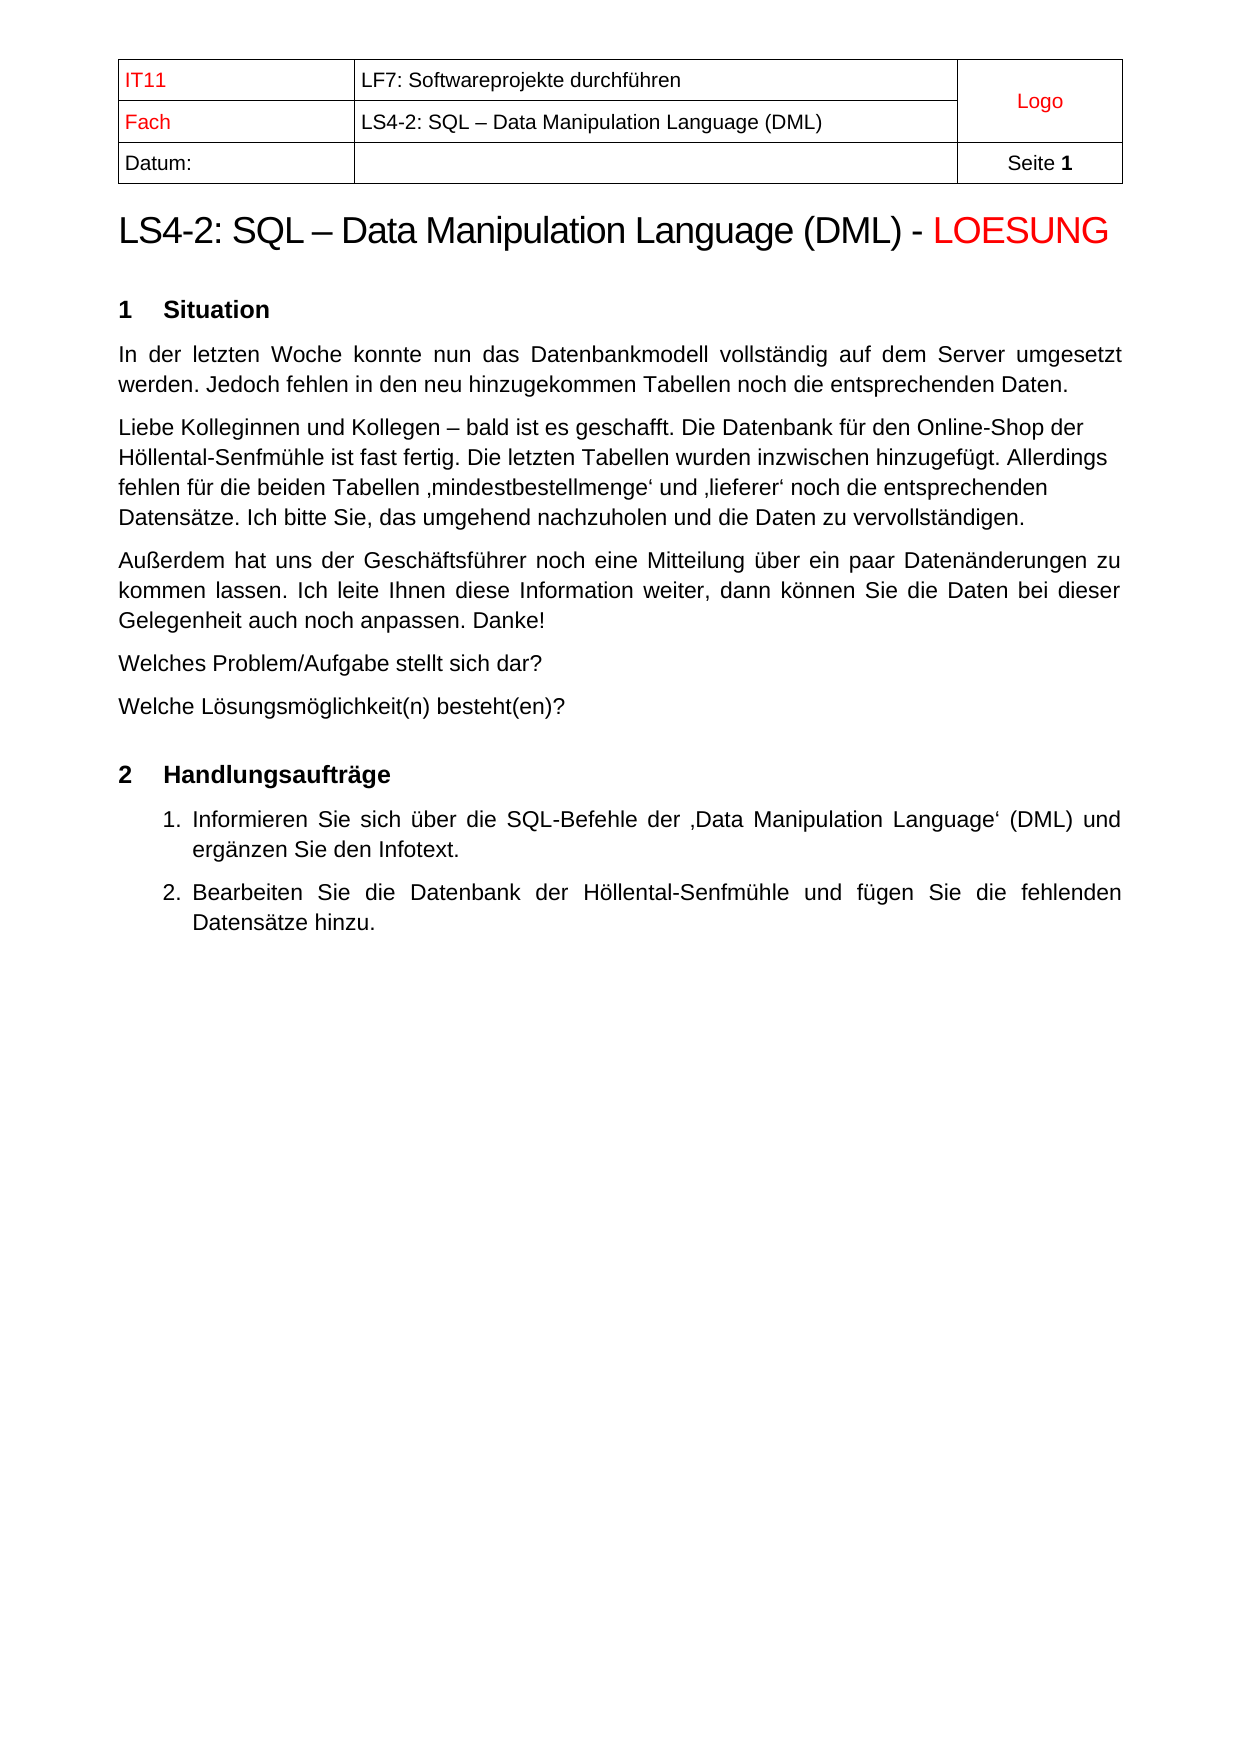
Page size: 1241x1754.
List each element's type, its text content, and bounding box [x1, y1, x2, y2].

text Welche Lösungsmöglichkeit(n) besteht(en)? [118, 693, 1122, 719]
text Liebe Kolleginnen und Kollegen – bald ist es geschafft. Die Datenbank für den Online-Shop der Höllental-Senfmühle ist fast fertig. Die letzten Tabellen wurden inzwischen hinzugefügt. Allerdings fehlen für die beiden Tabellen ‚mindestbestellmenge‘ und ‚lieferer‘ noch die entsprechenden Datensätze. Ich bitte Sie, das umgehend nachzuholen und die Daten zu vervollständigen. [118, 414, 1122, 531]
text Welches Problem/Aufgabe stellt sich dar? [118, 650, 1122, 676]
title LS4-2: SQL – Data Manipulation Language (DML) - LOESUNG [118, 208, 1122, 251]
text In der letzten Woche konnte nun das Datenbankmodell vollständig auf dem Server umgesetzt werden. Jedoch fehlen in den neu hinzugekommen Tabellen noch die entsprechenden Daten. [118, 341, 1122, 397]
subtitle Handlungsaufträge [118, 761, 1122, 789]
text 2. Bearbeiten Sie die Datenbank der Höllental-Senfmühle und fügen Sie die fehlenden Datensätze hinzu. [162, 879, 1122, 936]
text Außerdem hat uns der Geschäftsführer noch eine Mitteilung über ein paar Datenänderungen zu kommen lassen. Ich leite Ihnen diese Information weiter, dann können Sie die Daten bei dieser Gelegenheit auch noch anpassen. Danke! [118, 547, 1122, 634]
text 1. Informieren Sie sich über die SQL-Befehle der ‚Data Manipulation Language‘ (DML) und ergänzen Sie den Infotext. [162, 806, 1122, 863]
subtitle Situation [118, 295, 1122, 324]
